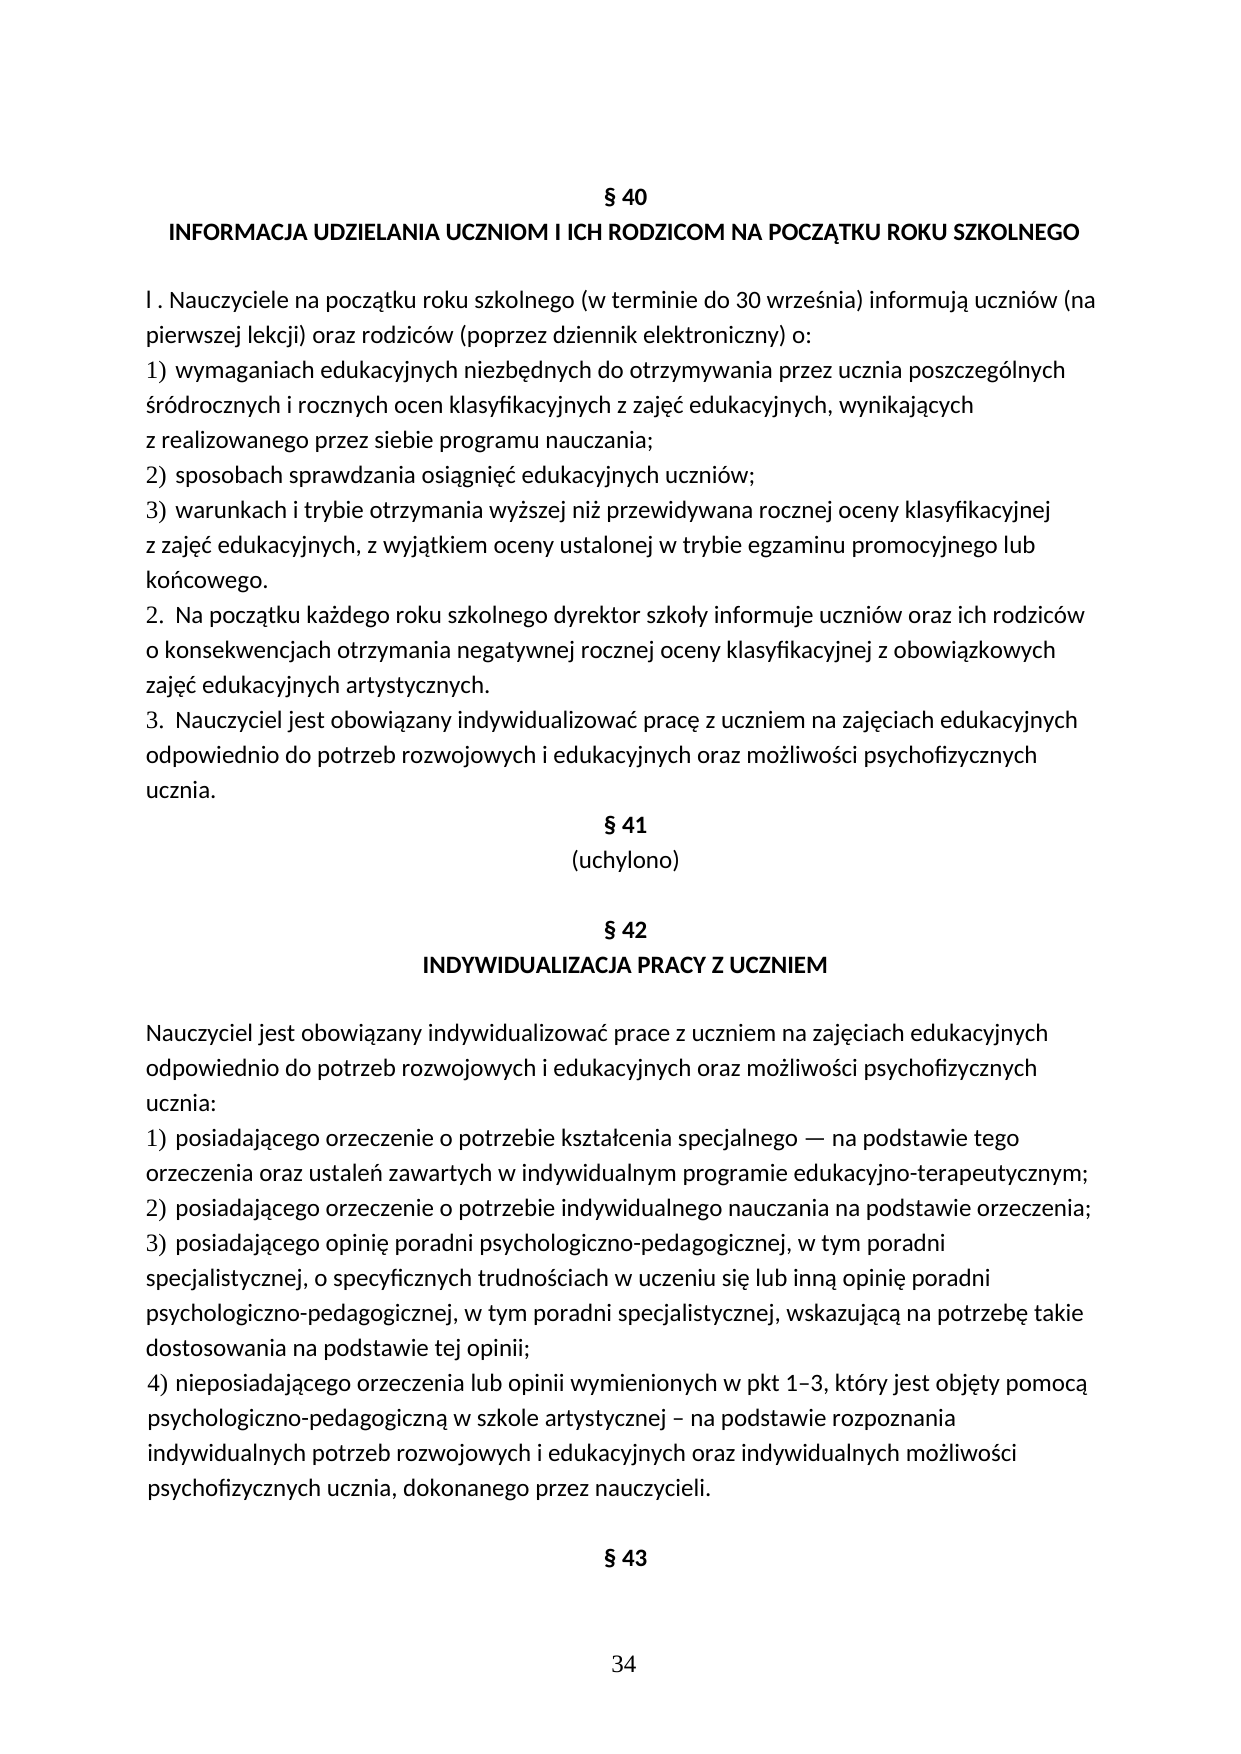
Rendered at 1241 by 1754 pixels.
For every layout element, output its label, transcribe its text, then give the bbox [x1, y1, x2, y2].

list posiadającego opinię poradni psychologiczno-pedagogicznej, w tym poradni specjalistycznej, o specyficznych trudnościach w uczeniu się lub inną opinię poradni psychologiczno-pedagogicznej, w tym poradni specjalistycznej, wskazującą na potrzebę takie dostosowania na podstawie tej opinii; [146, 1227, 1103, 1363]
list wymaganiach edukacyjnych niezbędnych do otrzymywania przez ucznia poszczególnych śródrocznych i rocznych ocen klasyfikacyjnych z zajęć edukacyjnych, wynikających z realizowanego przez siebie programu nauczania; [146, 354, 1103, 455]
text § 41 [147, 809, 1103, 840]
list posiadającego orzeczenie o potrzebie indywidualnego nauczania na podstawie orzeczenia; [146, 1192, 1103, 1223]
list warunkach i trybie otrzymania wyższej niż przewidywana rocznej oceny klasyfikacyjnej z zajęć edukacyjnych, z wyjątkiem oceny ustalonej w trybie egzaminu promocyjnego lub końcowego. [146, 494, 1103, 595]
text l . Nauczyciele na początku roku szkolnego (w terminie do 30 września) informują uczniów (na pierwszej lekcji) oraz rodziców (poprzez dziennik elektroniczny) o: [146, 284, 1103, 350]
list Na początku każdego roku szkolnego dyrektor szkoły informuje uczniów oraz ich rodziców o konsekwencjach otrzymania negatywnej rocznej oceny klasyfikacyjnej z obowiązkowych zajęć edukacyjnych artystycznych. [146, 599, 1103, 700]
text § 43 [147, 1542, 1103, 1573]
text INDYWIDUALIZACJA PRACY Z UCZNIEM [147, 949, 1103, 980]
text § 42 [147, 914, 1103, 945]
text INFORMACJA UDZIELANIA UCZNIOM I ICH RODZICOM NA POCZĄTKU ROKU SZKOLNEGO [146, 216, 1103, 247]
list nieposiadającego orzeczenia lub opinii wymienionych w pkt 1–3, który jest objęty pomocą psychologiczno-pedagogiczną w szkole artystycznej – na podstawie rozpoznania indywidualnych potrzeb rozwojowych i edukacyjnych oraz indywidualnych możliwości psychofizycznych ucznia, dokonanego przez nauczycieli. [147, 1367, 1103, 1503]
text § 40 [147, 181, 1103, 212]
list posiadającego orzeczenie o potrzebie kształcenia specjalnego — na podstawie tego orzeczenia oraz ustaleń zawartych w indywidualnym programie edukacyjno-terapeutycznym; [146, 1122, 1103, 1188]
text Nauczyciel jest obowiązany indywidualizować prace z uczniem na zajęciach edukacyjnych odpowiednio do potrzeb rozwojowych i edukacyjnych oraz możliwości psychofizycznych ucznia: [146, 1017, 1103, 1118]
text (uchylono) [147, 844, 1103, 875]
list Nauczyciel jest obowiązany indywidualizować pracę z uczniem na zajęciach edukacyjnych odpowiednio do potrzeb rozwojowych i edukacyjnych oraz możliwości psychofizycznych ucznia. [146, 704, 1103, 805]
list sposobach sprawdzania osiągnięć edukacyjnych uczniów; [146, 459, 1103, 490]
